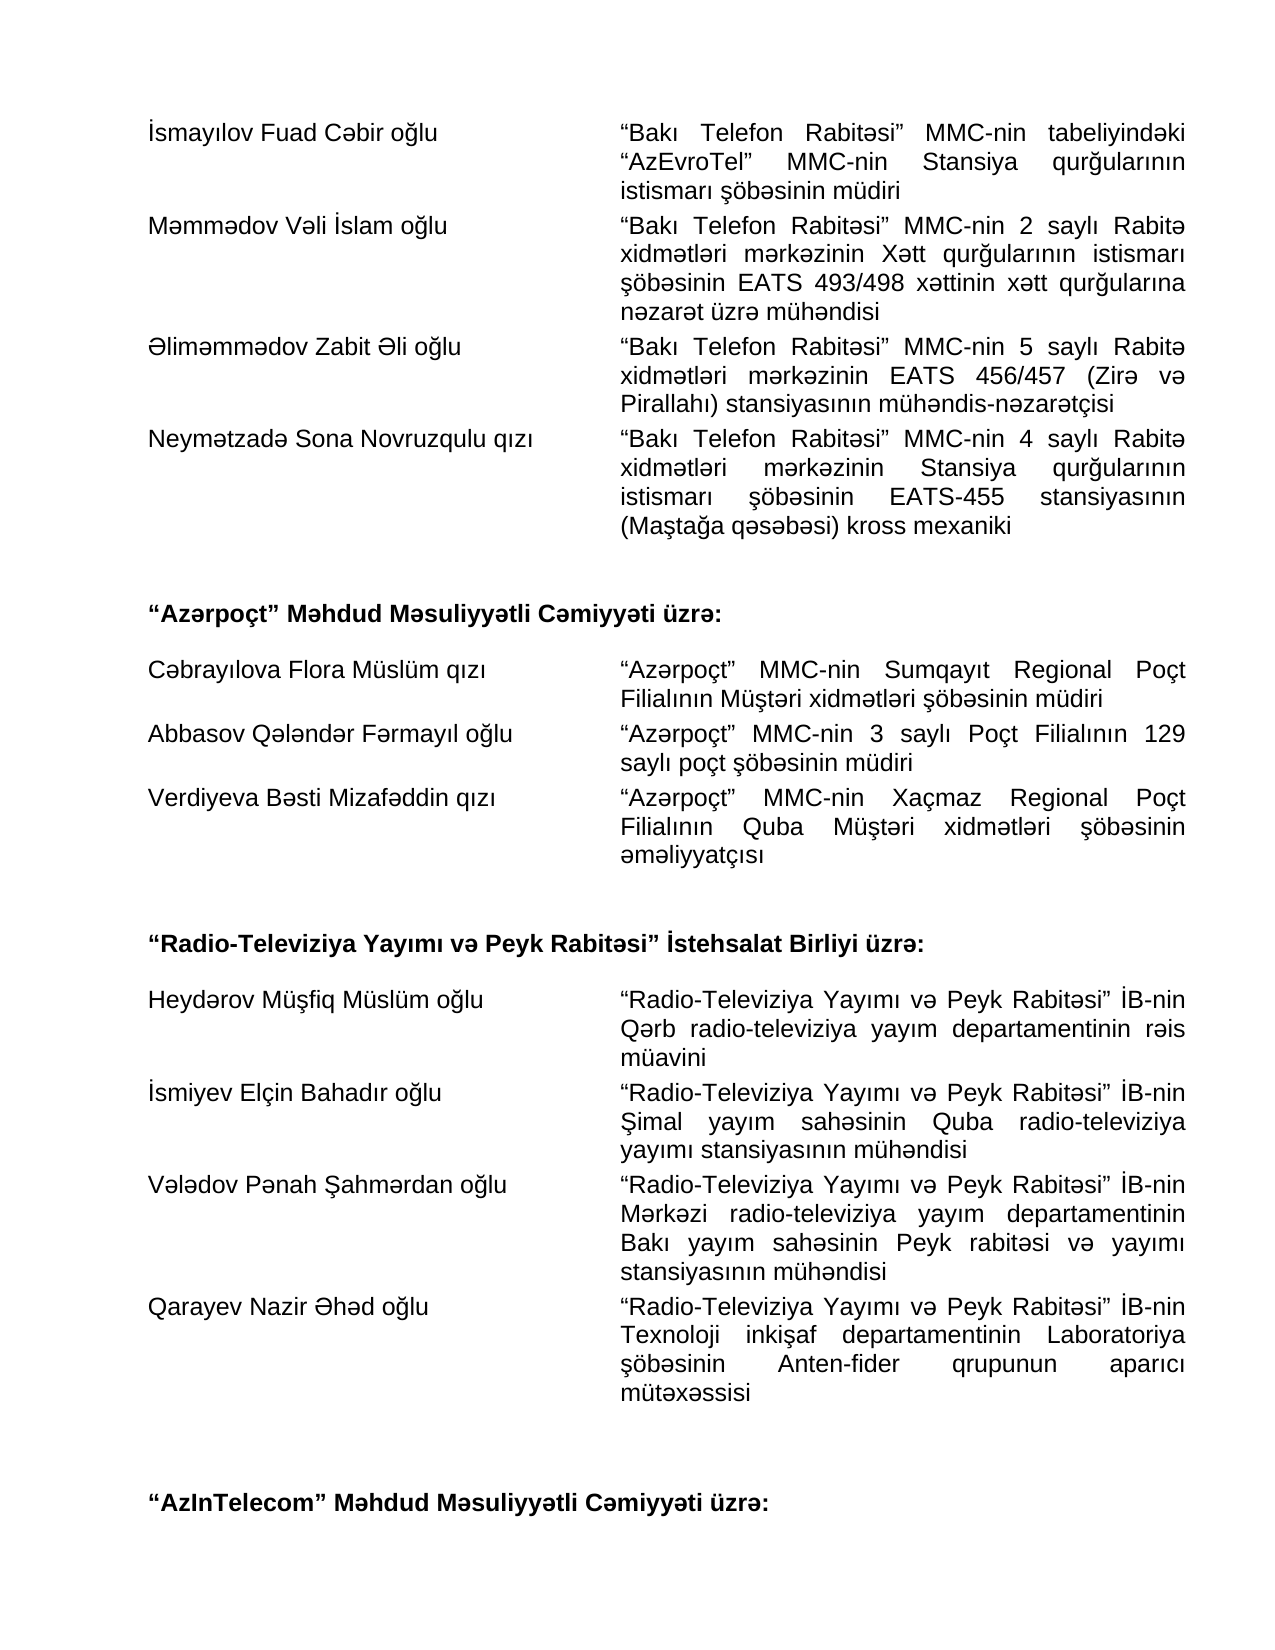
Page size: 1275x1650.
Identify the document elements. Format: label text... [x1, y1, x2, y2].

text Heydərov Müşfiq Müslüm oğlu “Radio-Televiziya Yayımı və Peyk Rabitəsi” İB-nin Qərb radio-televiziya yayım departamentinin rəis müavini [148, 985, 1186, 1071]
text “Radio-Televiziya Yayımı və Peyk Rabitəsi” İstehsalat Birliyi üzrə: [148, 929, 1186, 958]
text Məmmədov Vəli İslam oğlu “Bakı Telefon Rabitəsi” MMC-nin 2 saylı Rabitə xidmətləri mərkəzinin Xətt qurğularının istismarı şöbəsinin EATS 493/498 xəttinin xətt qurğularına nəzarət üzrə mühəndisi [148, 211, 1186, 326]
text Vələdov Pənah Şahmərdan oğlu “Radio-Televiziya Yayımı və Peyk Rabitəsi” İB-nin Mərkəzi radio-televiziya yayım departamentinin Bakı yayım sahəsinin Peyk rabitəsi və yayımı stansiyasının mühəndisi [148, 1170, 1186, 1285]
text Neymətzadə Sona Novruzqulu qızı “Bakı Telefon Rabitəsi” MMC-nin 4 saylı Rabitə xidmətləri mərkəzinin Stansiya qurğularının istismarı şöbəsinin EATS-455 stansiyasının (Maştağa qəsəbəsi) kross mexaniki [148, 424, 1186, 539]
text “AzInTelecom” Məhdud Məsuliyyətli Cəmiyyəti üzrə: [148, 1487, 1186, 1516]
text İsmiyev Elçin Bahadır oğlu “Radio-Televiziya Yayımı və Peyk Rabitəsi” İB-nin Şimal yayım sahəsinin Quba radio-televiziya yayımı stansiyasının mühəndisi [148, 1078, 1186, 1164]
text Qarayev Nazir Əhəd oğlu “Radio-Televiziya Yayımı və Peyk Rabitəsi” İB-nin Texnoloji inkişaf departamentinin Laboratoriya şöbəsinin Anten-fider qrupunun aparıcı mütəxəssisi [148, 1291, 1186, 1406]
text Əliməmmədov Zabit Əli oğlu “Bakı Telefon Rabitəsi” MMC-nin 5 saylı Rabitə xidmətləri mərkəzinin EATS 456/457 (Zirə və Pirallahı) stansiyasının mühəndis-nəzarətçisi [148, 332, 1186, 418]
text Cəbrayılova Flora Müslüm qızı “Azərpoçt” MMC-nin Sumqayıt Regional Poçt Filialının Müştəri xidmətləri şöbəsinin müdiri [148, 655, 1186, 713]
text “Azərpoçt” Məhdud Məsuliyyətli Cəmiyyəti üzrə: [148, 599, 1186, 628]
text Abbasov Qələndər Fərmayıl oğlu “Azərpoçt” MMC-nin 3 saylı Poçt Filialının 129 saylı poçt şöbəsinin müdiri [148, 719, 1186, 777]
text Verdiyeva Bəsti Mizafəddin qızı “Azərpoçt” MMC-nin Xaçmaz Regional Poçt Filialının Quba Müştəri xidmətləri şöbəsinin əməliyyatçısı [148, 783, 1186, 869]
text İsmayılov Fuad Cəbir oğlu “Bakı Telefon Rabitəsi” MMC-nin tabeliyindəki “AzEvroTel” MMC-nin Stansiya qurğularının istismarı şöbəsinin müdiri [148, 118, 1186, 204]
